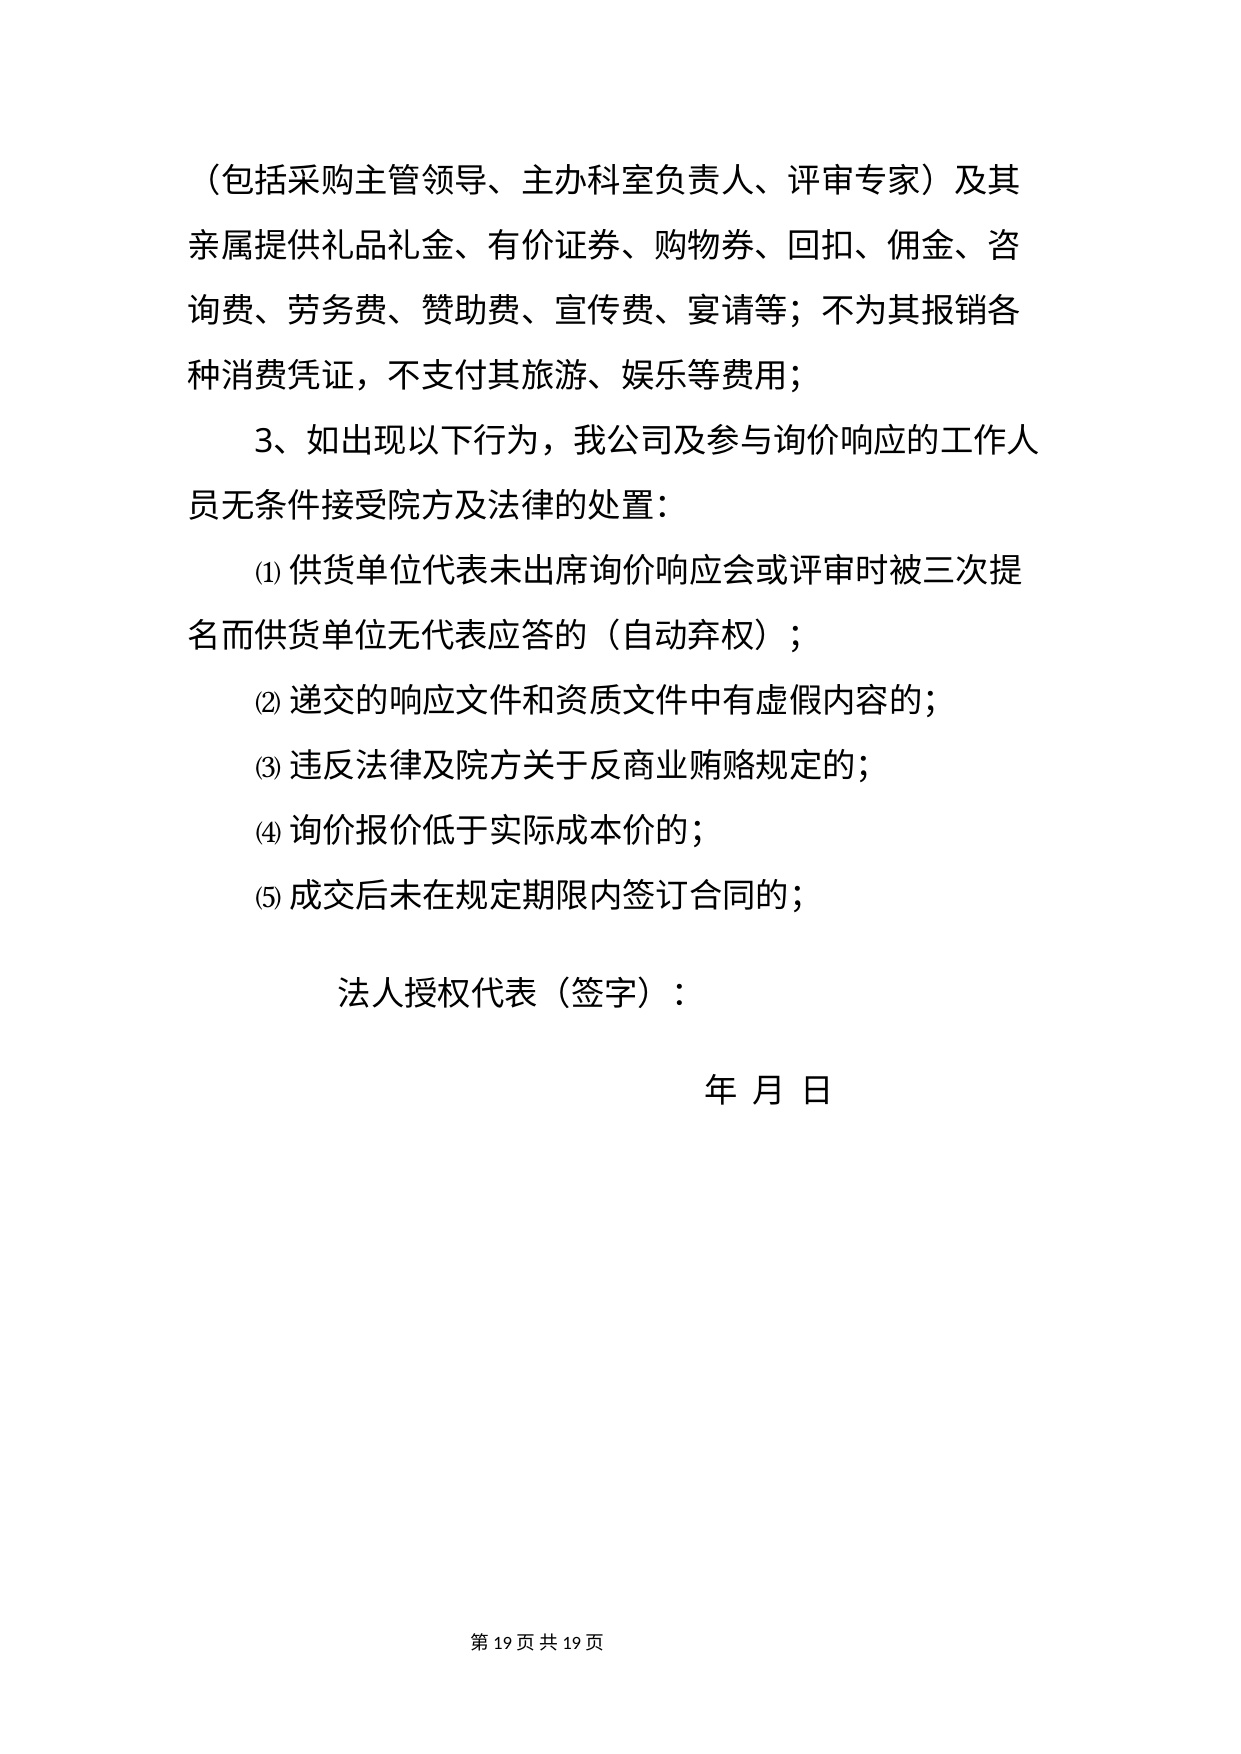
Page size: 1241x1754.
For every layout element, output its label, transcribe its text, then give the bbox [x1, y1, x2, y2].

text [187, 146, 1053, 406]
text ⑶违反法律及院方关于反商业贿赂规定的； [187, 731, 1053, 796]
text ⑸成交后未在规定期限内签订合同的； [187, 861, 1053, 926]
text 3、如出现以下行为，我公司及参与询价响应的工作人员无条件接受院方及法律的处置： [187, 406, 1053, 536]
text ⑴供货单位代表未出席询价响应会或评审时被三次提名而供货单位无代表应答的（自动弃权）； [187, 536, 1053, 666]
text ⑵递交的响应文件和资质文件中有虚假内容的； [187, 666, 1053, 731]
text ⑷询价报价低于实际成本价的； [187, 796, 1053, 861]
text 法人授权代表（签字）： [187, 958, 1053, 1023]
text 年 月 日 [187, 1056, 1053, 1121]
